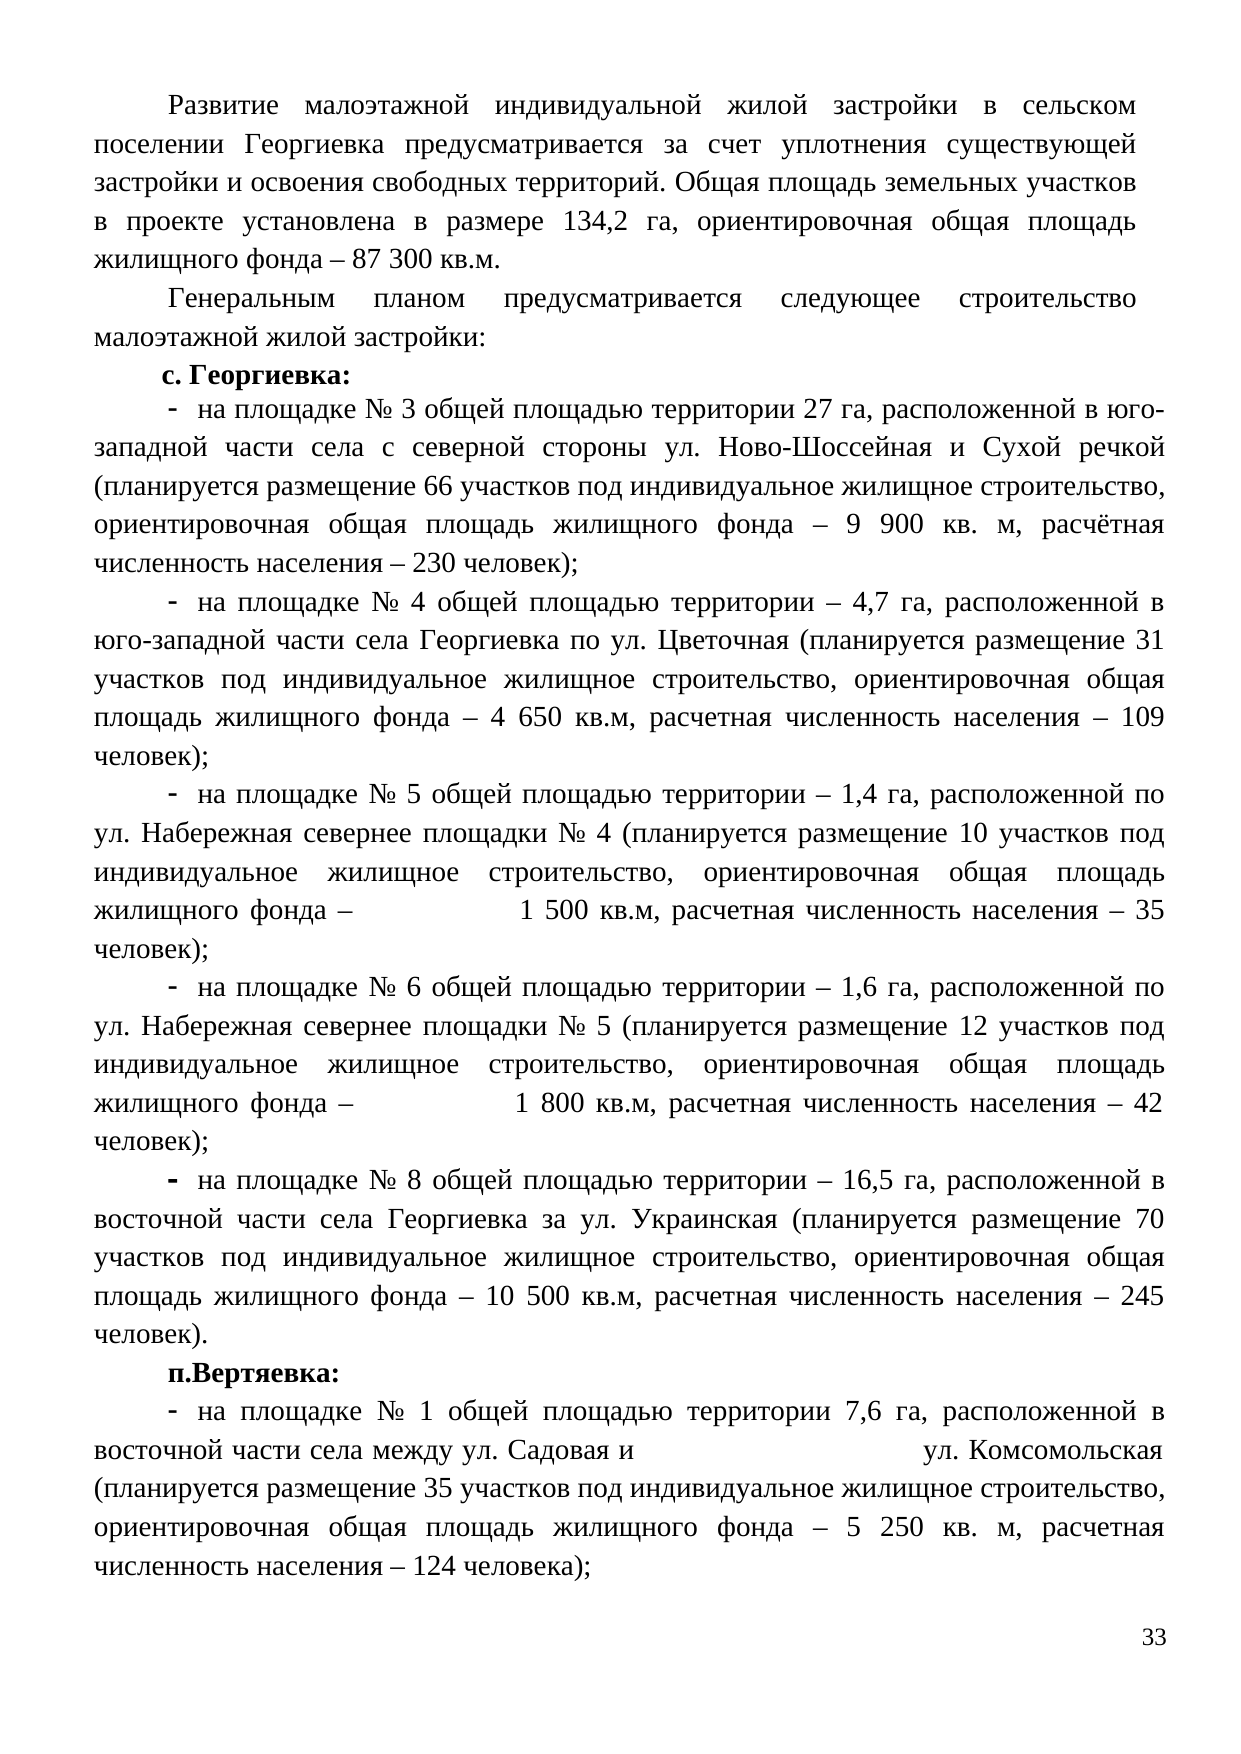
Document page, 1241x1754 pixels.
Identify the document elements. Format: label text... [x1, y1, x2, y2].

list на площадке № 5 общей площадью территории – 1,4 га, расположенной по ул. Набережная севернее площадки № 4 (планируется размещение 10 участков под индивидуальное жилищное строительство, ориентировочная общая площадь жилищного фонда – 1 500 кв.м, расчетная численность населения – 35 человек); [94, 776, 1166, 964]
list на площадке № 4 общей площадью территории – 4,7 га, расположенной в юго-западной части села Георгиевка по ул. Цветочная (планируется размещение 31 участков под индивидуальное жилищное строительство, ориентировочная общая площадь жилищного фонда – 4 650 кв.м, расчетная численность населения – 109 человек); [94, 584, 1166, 771]
text Генеральным планом предусматривается следующее строительство малоэтажной жилой застройки: [94, 280, 1137, 352]
list на площадке № 8 общей площадью территории – 16,5 га, расположенной в восточной части села Георгиевка за ул. Украинская (планируется размещение 70 участков под индивидуальное жилищное строительство, ориентировочная общая площадь жилищного фонда – 10 500 кв.м, расчетная численность населения – 245 человек). [94, 1162, 1166, 1350]
text Развитие малоэтажной индивидуальной жилой застройки в сельском поселении Георгиевка предусматривается за счет уплотнения существующей застройки и освоения свободных территорий. Общая площадь земельных участков в проекте установлена в размере 134,2 га, ориентировочная общая площадь жилищного фонда – 87 300 кв.м. [94, 87, 1136, 275]
list на площадке № 6 общей площадью территории – 1,6 га, расположенной по ул. Набережная севернее площадки № 5 (планируется размещение 12 участков под индивидуальное жилищное строительство, ориентировочная общая площадь жилищного фонда – 1 800 кв.м, расчетная численность населения – 42 человек); [94, 969, 1166, 1157]
list на площадке № 3 общей площадью территории 27 га, расположенной в юго-западной части села с северной стороны ул. Ново-Шоссейная и Сухой речкой (планируется размещение 66 участков под индивидуальное жилищное строительство, ориентировочная общая площадь жилищного фонда – 9 900 кв. м, расчётная численность населения – 230 человек); [94, 391, 1166, 579]
text п.Вертяевка: [94, 1355, 1166, 1388]
text с. Георгиевка: [94, 357, 1166, 391]
list на площадке № 1 общей площадью территории 7,6 га, расположенной в восточной части села между ул. Садовая и ул. Комсомольская (планируется размещение 35 участков под индивидуальное жилищное строительство, ориентировочная общая площадь жилищного фонда – 5 250 кв. м, расчетная численность населения – 124 человека); [94, 1393, 1166, 1581]
